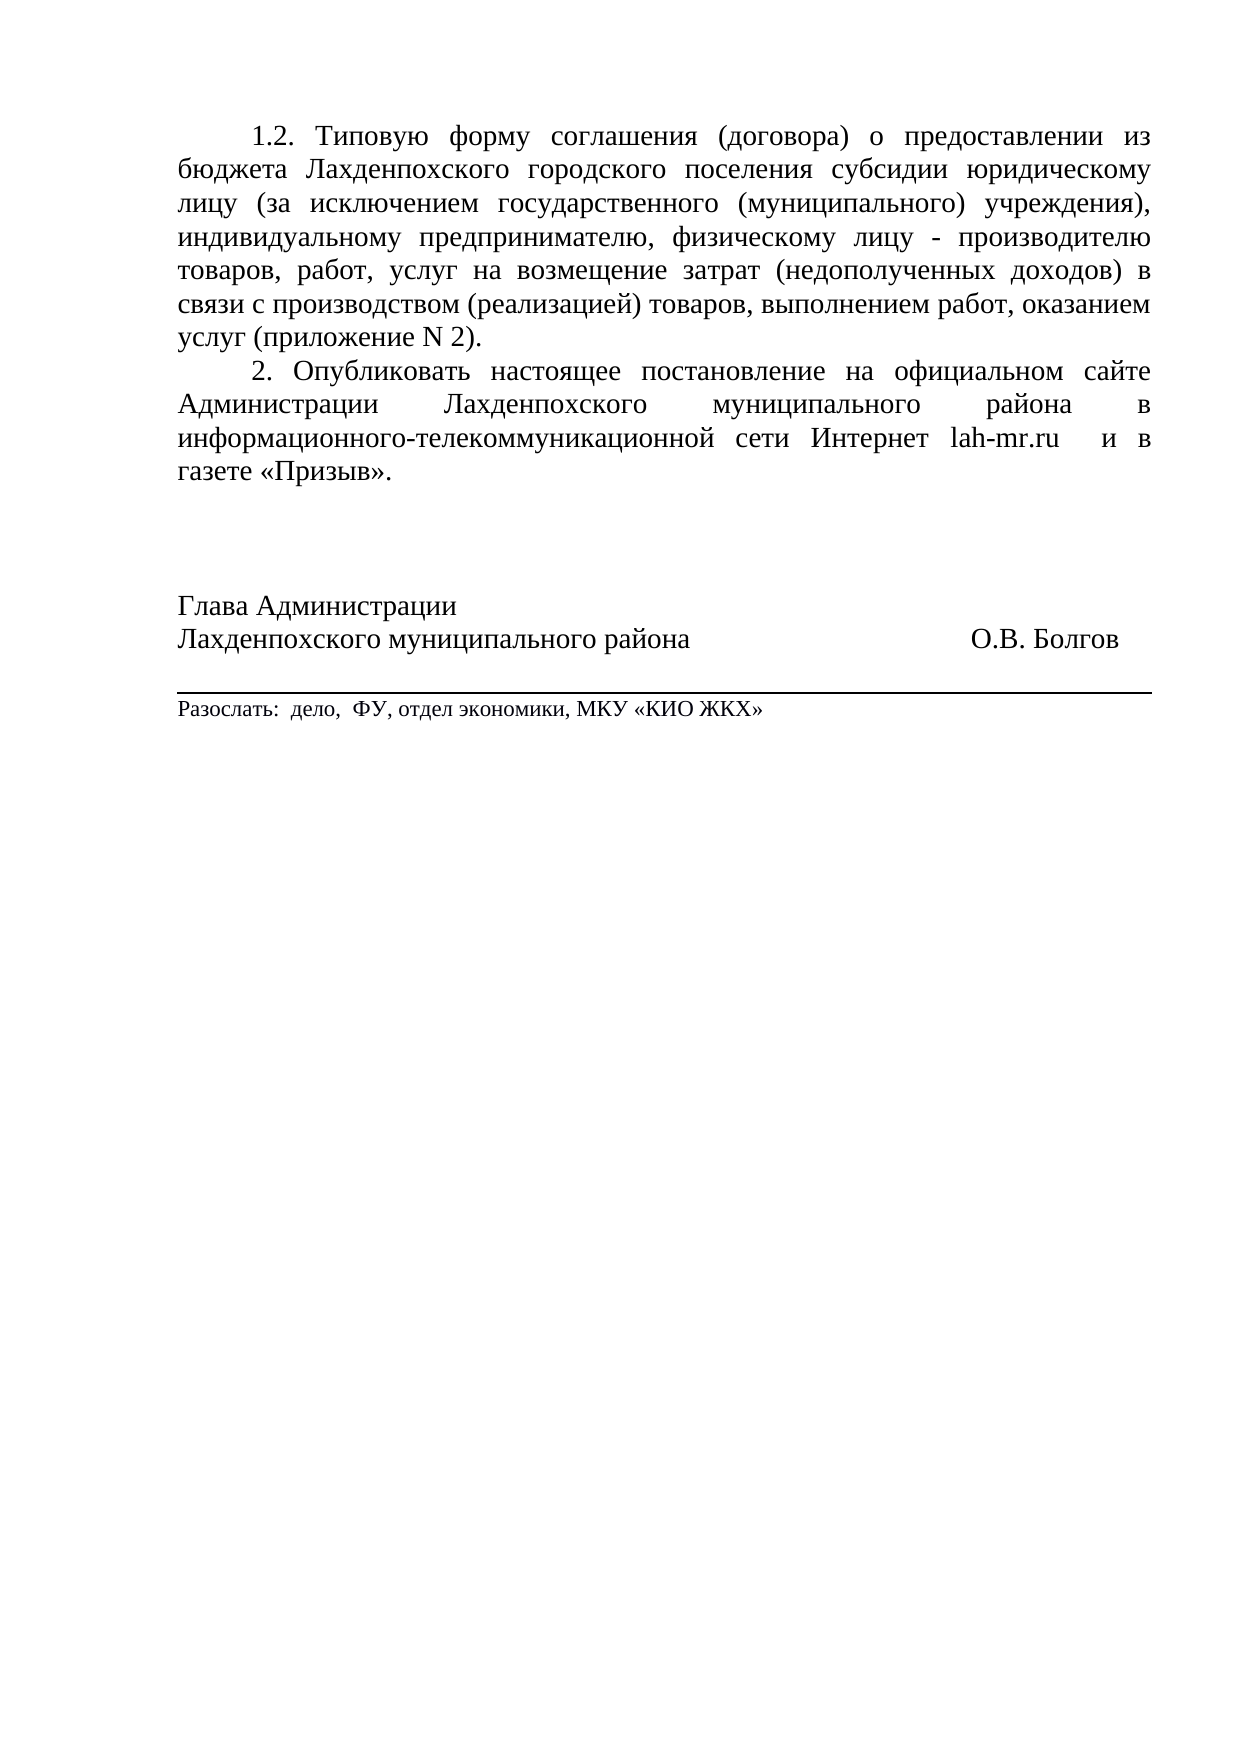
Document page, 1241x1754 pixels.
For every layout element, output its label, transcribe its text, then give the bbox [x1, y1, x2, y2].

text 1.2. Типовую форму соглашения (договора) о предоставлении из бюджета Лахденпохского городского поселения субсидии юридическому лицу (за исключением государственного (муниципального) учреждения), индивидуальному предпринимателю, физическому лицу - производителю товаров, работ, услуг на возмещение затрат (недополученных доходов) в связи с производством (реализацией) товаров, выполнением работ, оказанием услуг (приложение N 2). [177, 118, 1152, 353]
text 2. Опубликовать настоящее постановление на официальном сайте Администрации Лахденпохского муниципального района в информационного-телекоммуникационной сети Интернет lah-mr.ru и в газете «Призыв». [177, 353, 1152, 487]
text Лахденпохского муниципального района О.В. Болгов [177, 621, 1152, 655]
text Разослать: дело, ФУ, отдел экономики, МКУ «КИО ЖКХ» [177, 694, 1152, 721]
text Глава Администрации [177, 588, 1152, 621]
